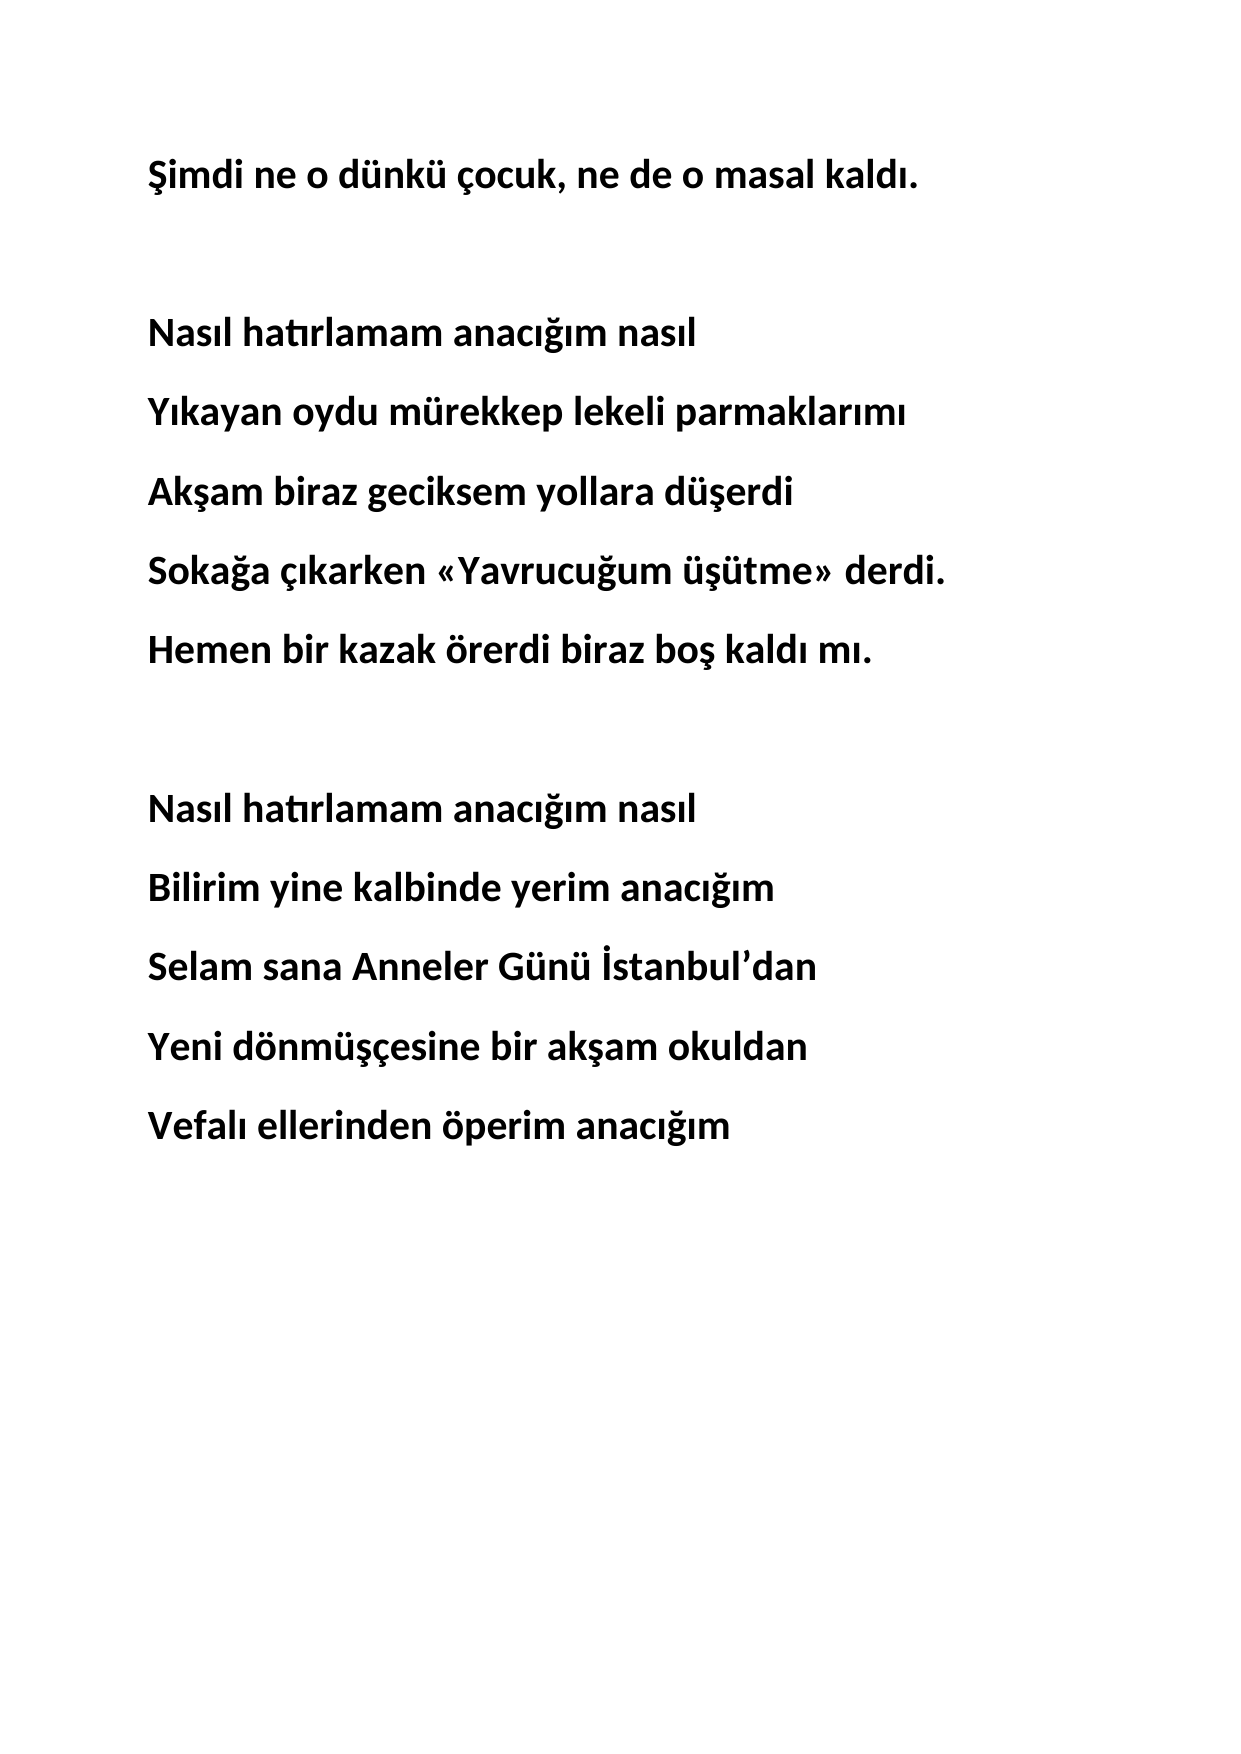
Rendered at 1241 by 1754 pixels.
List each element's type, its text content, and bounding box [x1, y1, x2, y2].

text Hemen bir kazak örerdi biraz boş kaldı mı. [148, 623, 1093, 674]
text Vefalı ellerinden öperim anacığım [148, 1099, 1093, 1150]
text Şimdi ne o dünkü çocuk, ne de o masal kaldı. [148, 148, 1093, 198]
text Akşam biraz geciksem yollara düşerdi [148, 465, 1093, 516]
text Sokağa çıkarken «Yavrucuğum üşütme» derdi. [148, 544, 1093, 595]
text Yıkayan oydu mürekkep lekeli parmaklarımı [148, 385, 1093, 436]
text Bilirim yine kalbinde yerim anacığım [148, 861, 1093, 912]
text Yeni dönmüşçesine bir akşam okuldan [148, 1019, 1093, 1070]
text Selam sana Anneler Günü İstanbul’dan [148, 940, 1093, 991]
text Nasıl hatırlamam anacığım nasıl [148, 306, 1093, 357]
text Nasıl hatırlamam anacığım nasıl [148, 782, 1093, 833]
